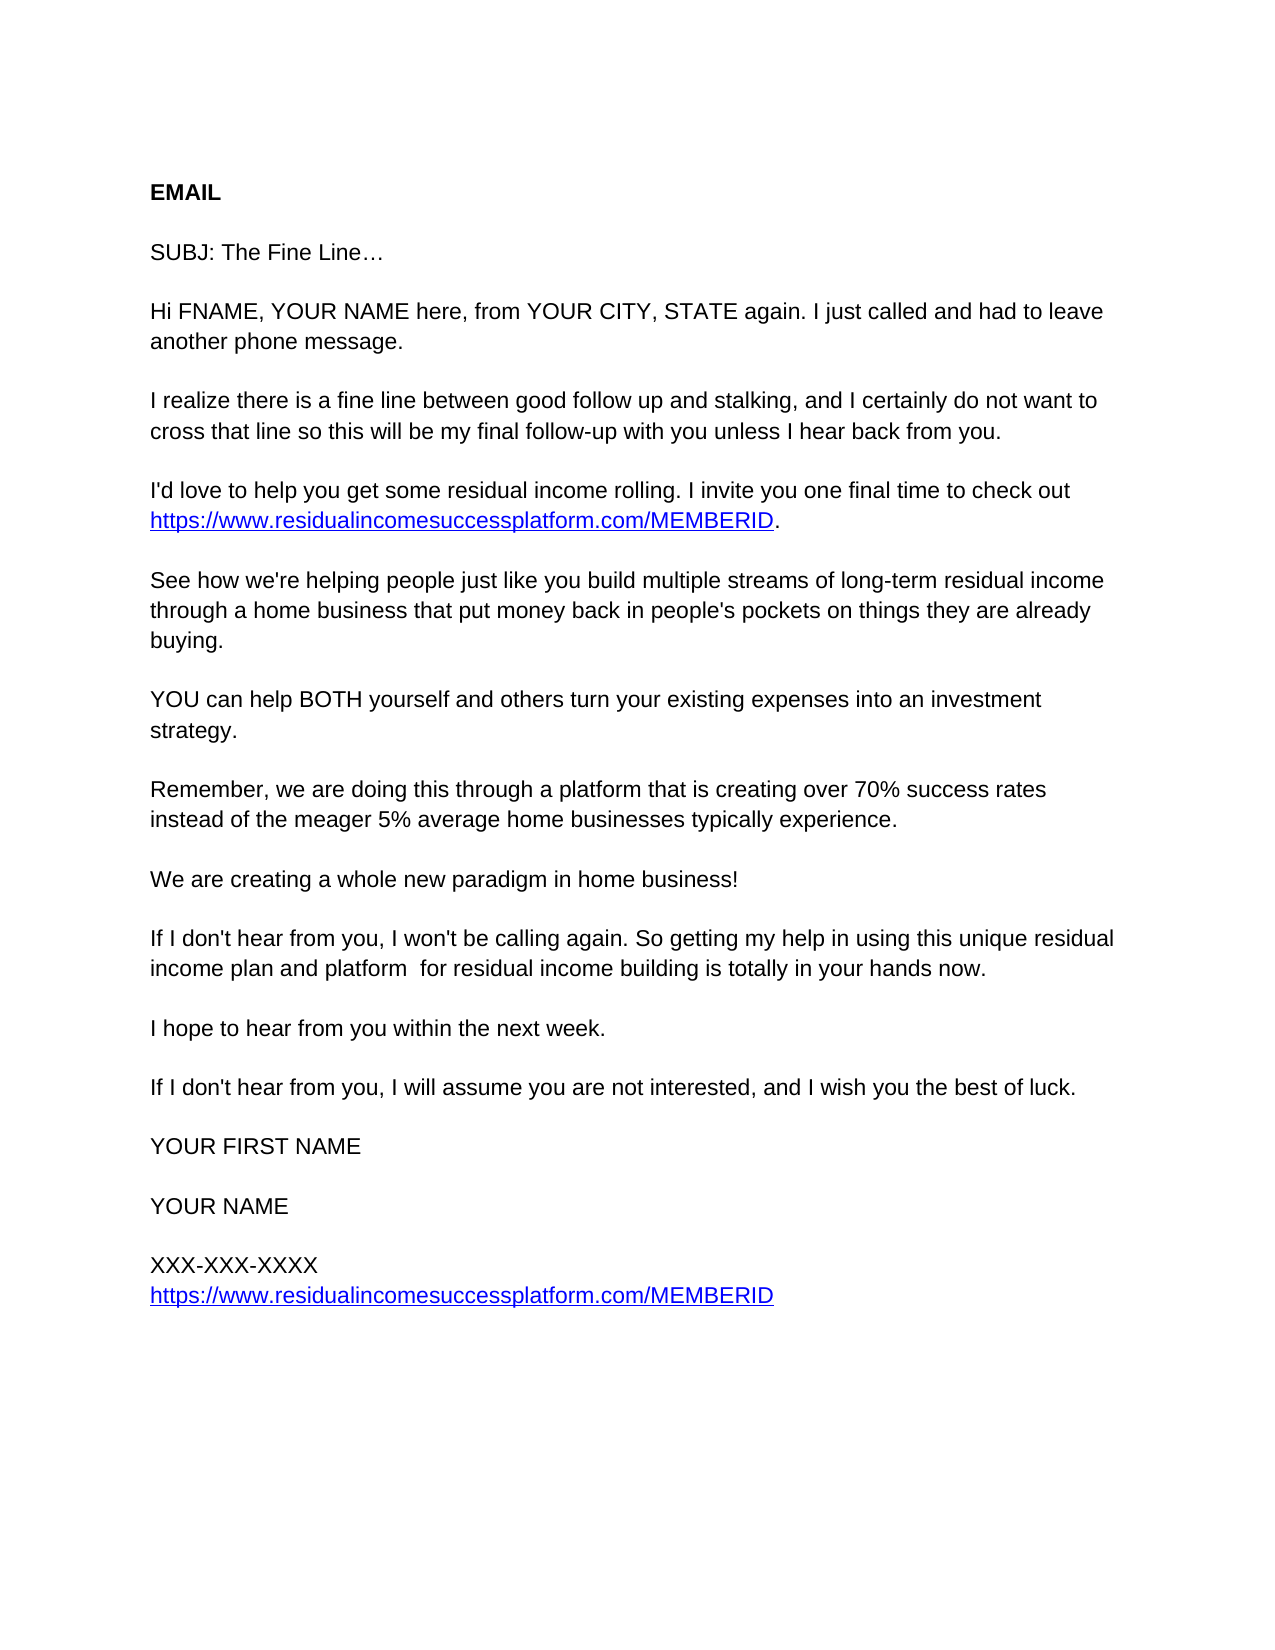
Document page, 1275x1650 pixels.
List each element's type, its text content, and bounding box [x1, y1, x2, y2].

text Remember, we are doing this through a platform that is creating over 70% success rates instead of the meager 5% average home businesses typically experience. [150, 776, 1125, 833]
text EMAIL [150, 179, 1125, 206]
text XXX-XXX-XXXX https://www.residualincomesuccessplatform.com/MEMBERID [150, 1252, 1125, 1309]
text YOU can help BOTH yourself and others turn your existing expenses into an investment strategy. [150, 686, 1125, 743]
text I'd love to help you get some residual income rolling. I invite you one final time to check out https://www.residualincomesuccessplatform.com/MEMBERID. [150, 477, 1125, 534]
text SUBJ: The Fine Line… [150, 238, 1125, 265]
text Hi FNAME, YOUR NAME here, from YOUR CITY, STATE again. I just called and had to leave another phone message. [150, 298, 1125, 354]
text If I don't hear from you, I will assume you are not interested, and I wish you the best of luck. [150, 1074, 1125, 1100]
text I realize there is a fine line between good follow up and stalking, and I certainly do not want to cross that line so this will be my final follow-up with you unless I hear back from you. [150, 387, 1125, 444]
text YOUR NAME [150, 1193, 1125, 1219]
text We are creating a whole new paradigm in home business! [150, 866, 1125, 892]
text YOUR FIRST NAME [150, 1133, 1125, 1160]
text See how we're helping people just like you build multiple streams of long-term residual income through a home business that put money back in people's pockets on things they are already buying. [150, 567, 1125, 653]
text If I don't hear from you, I won't be calling again. So getting my help in using this unique residual income plan and platform for residual income building is totally in your hands now. [150, 925, 1125, 982]
text I hope to hear from you within the next week. [150, 1014, 1125, 1041]
